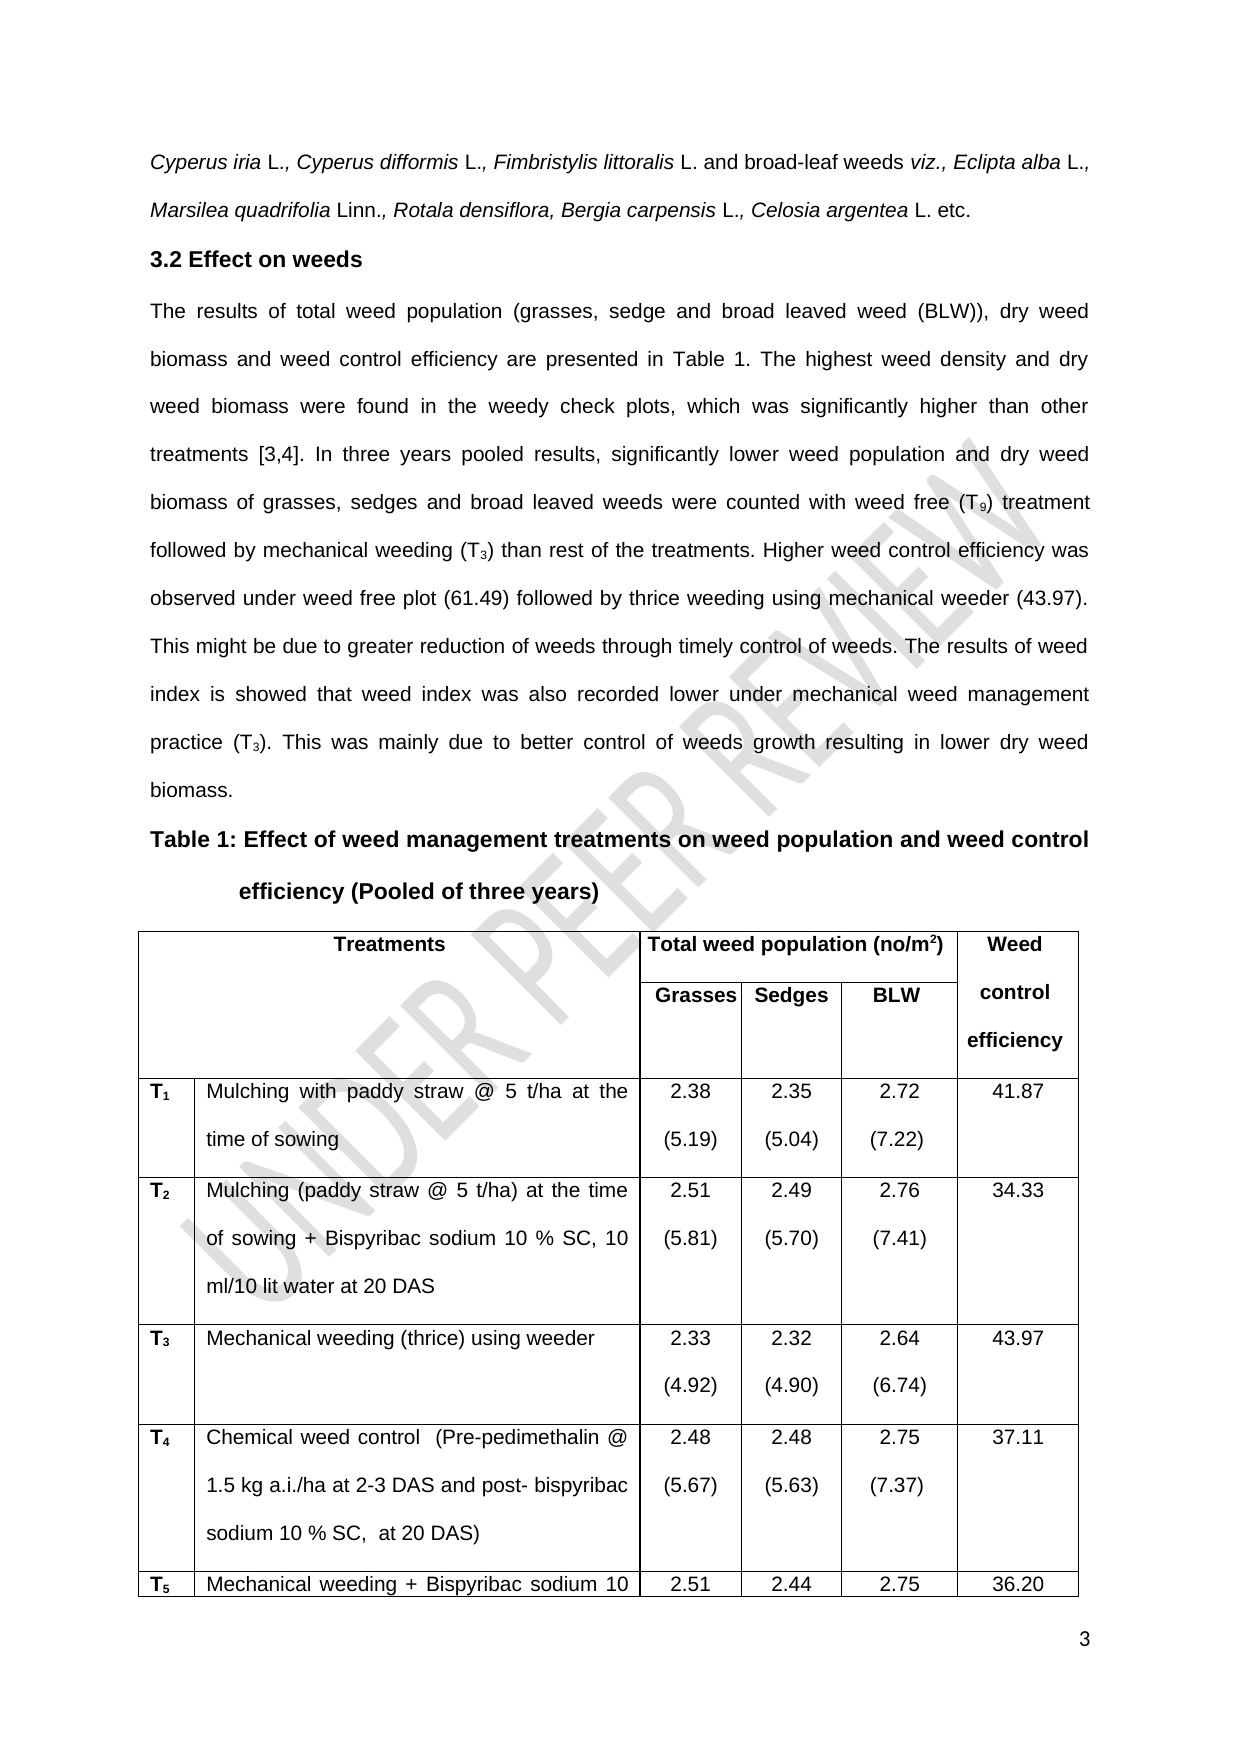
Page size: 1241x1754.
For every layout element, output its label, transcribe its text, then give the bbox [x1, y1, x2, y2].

table_cell 2.64 (6.74) [842, 1325, 957, 1423]
text 3.2 Effect on weeds [150, 246, 1090, 272]
table_cell Mulching (paddy straw @ 5 t/ha) at the time of sowing + Bispyribac sodium 10 % SC, 10 ml/10 lit water at 20 DAS [195, 1178, 639, 1324]
table_cell 34.33 [958, 1178, 1078, 1324]
table_cell BLW [842, 983, 957, 1078]
table_header Treatments [139, 932, 639, 1078]
table_cell T5 [139, 1572, 194, 1596]
table_header Weed control efficiency [958, 932, 1078, 1078]
table_cell 37.11 [958, 1425, 1078, 1571]
table_cell 2.35 (5.04) [742, 1079, 841, 1177]
table_cell 41.87 [958, 1079, 1078, 1177]
table_cell 2.48 (5.67) [641, 1425, 741, 1571]
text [150, 150, 1090, 222]
text The results of total weed population (grasses, sedge and broad leaved weed (BLW)), dry weed biomass and weed control efficiency are presented in Table 1. The highest weed density and dry weed biomass were found in the weedy check plots, which was significantly higher than other treatments [3,4]. In three years pooled results, significantly lower weed population and dry weed biomass of grasses, sedges and broad leaved weeds were counted with weed free (T9) treatment followed by mechanical weeding (T3) than rest of the treatments. Higher weed control efficiency was observed under weed free plot (61.49) followed by thrice weeding using mechanical weeder (43.97). This might be due to greater reduction of weeds through timely control of weeds. The results of weed index is showed that weed index was also recorded lower under mechanical weed management practice (T3). This was mainly due to better control of weeds growth resulting in lower dry weed biomass. [150, 298, 1090, 802]
table_cell 2.38 (5.19) [641, 1079, 741, 1177]
table_cell Grasses [641, 983, 741, 1078]
table_header Total weed population (no/m2) [641, 932, 957, 982]
table_cell Chemical weed control (Pre-pedimethalin @ 1.5 kg a.i./ha at 2-3 DAS and post- bispyribac sodium 10 % SC, at 20 DAS) [195, 1425, 639, 1571]
table_cell Mechanical weeding (thrice) using weeder [195, 1325, 639, 1423]
table_cell 2.44 (5.45) [742, 1572, 841, 1596]
table_cell 2.33 (4.92) [641, 1325, 741, 1423]
text Table 1: Effect of weed management treatments on weed population and weed control efficiency (Pooled of three years) [150, 826, 1090, 905]
table_cell T4 [139, 1425, 194, 1571]
table_cell 36.20 [958, 1572, 1078, 1596]
table_cell 2.32 (4.90) [742, 1325, 841, 1423]
table_cell 2.51 (5.81) [641, 1178, 741, 1324]
table_cell 2.51 (5.78) [641, 1572, 741, 1596]
table_cell Sedges [742, 983, 841, 1078]
table_cell 2.48 (5.63) [742, 1425, 841, 1571]
table_cell 2.76 (7.41) [842, 1178, 957, 1324]
table_cell 2.75 (7.37) [842, 1425, 957, 1571]
table_cell 2.49 (5.70) [742, 1178, 841, 1324]
table_cell 2.72 (7.22) [842, 1079, 957, 1177]
table_cell T1 [139, 1079, 194, 1177]
table_cell T2 [139, 1178, 194, 1324]
table_cell T3 [139, 1325, 194, 1423]
table_cell Mulching with paddy straw @ 5 t/ha at the time of sowing [195, 1079, 639, 1177]
table_cell 43.97 [958, 1325, 1078, 1423]
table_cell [195, 1572, 639, 1596]
table_cell 2.75 (7.37) [842, 1572, 957, 1596]
